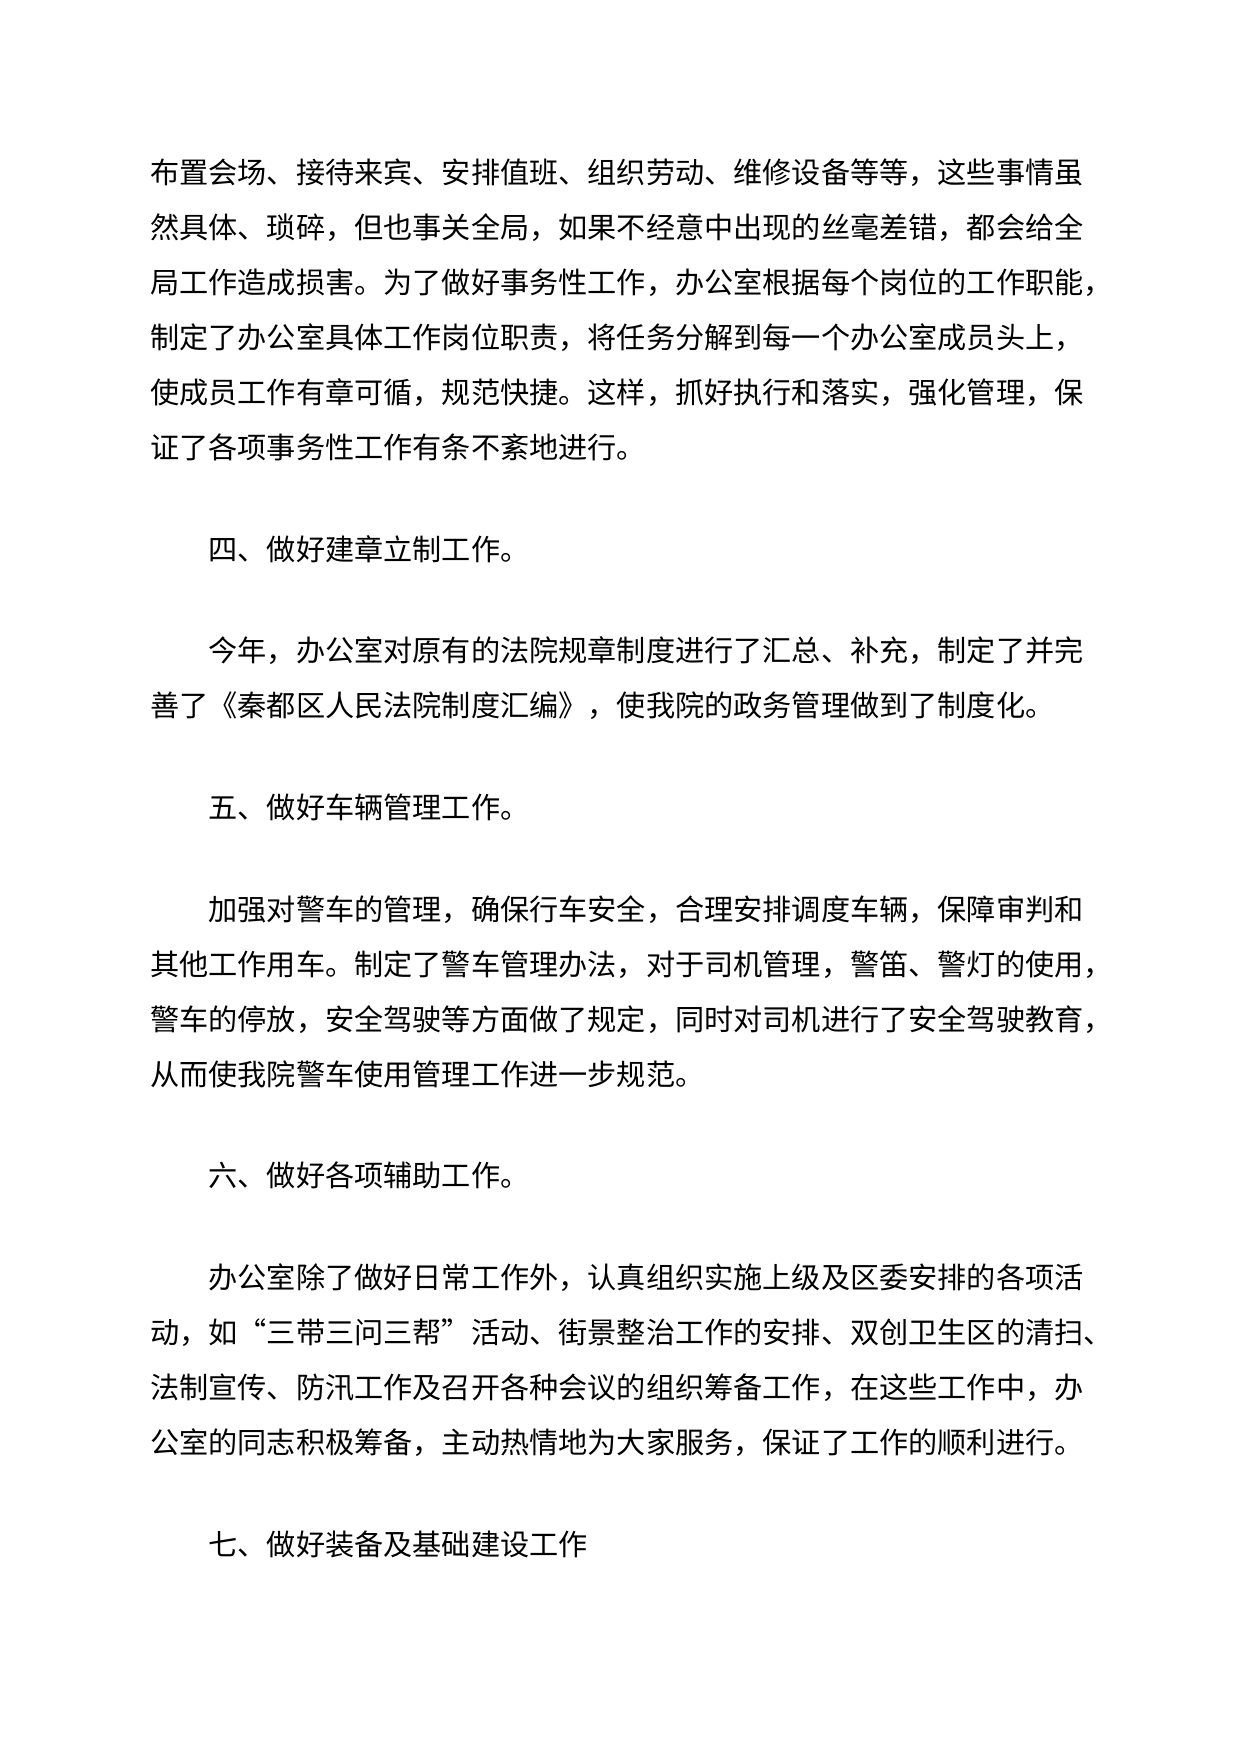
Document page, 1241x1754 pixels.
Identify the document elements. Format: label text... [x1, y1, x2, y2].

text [150, 150, 1090, 467]
text 六、做好各项辅助工作。 [150, 1153, 1090, 1195]
text 办公室除了做好日常工作外，认真组织实施上级及区委安排的各项活动，如“三带三问三帮”活动、街景整治工作的安排、双创卫生区的清扫、法制宣传、防汛工作及召开各种会议的组织筹备工作，在这些工作中，办公室的同志积极筹备，主动热情地为大家服务，保证了工作的顺利进行。 [150, 1255, 1090, 1462]
text 五、做好车辆管理工作。 [150, 785, 1090, 827]
text 今年，办公室对原有的法院规章制度进行了汇总、补充，制定了并完善了《秦都区人民法院制度汇编》，使我院的政务管理做到了制度化。 [150, 628, 1090, 725]
text 四、做好建章立制工作。 [150, 526, 1090, 568]
text 七、做好装备及基础建设工作 [150, 1521, 1090, 1563]
text 加强对警车的管理，确保行车安全，合理安排调度车辆，保障审判和其他工作用车。制定了警车管理办法，对于司机管理，警笛、警灯的使用，警车的停放，安全驾驶等方面做了规定，同时对司机进行了安全驾驶教育，从而使我院警车使用管理工作进一步规范。 [150, 886, 1090, 1093]
